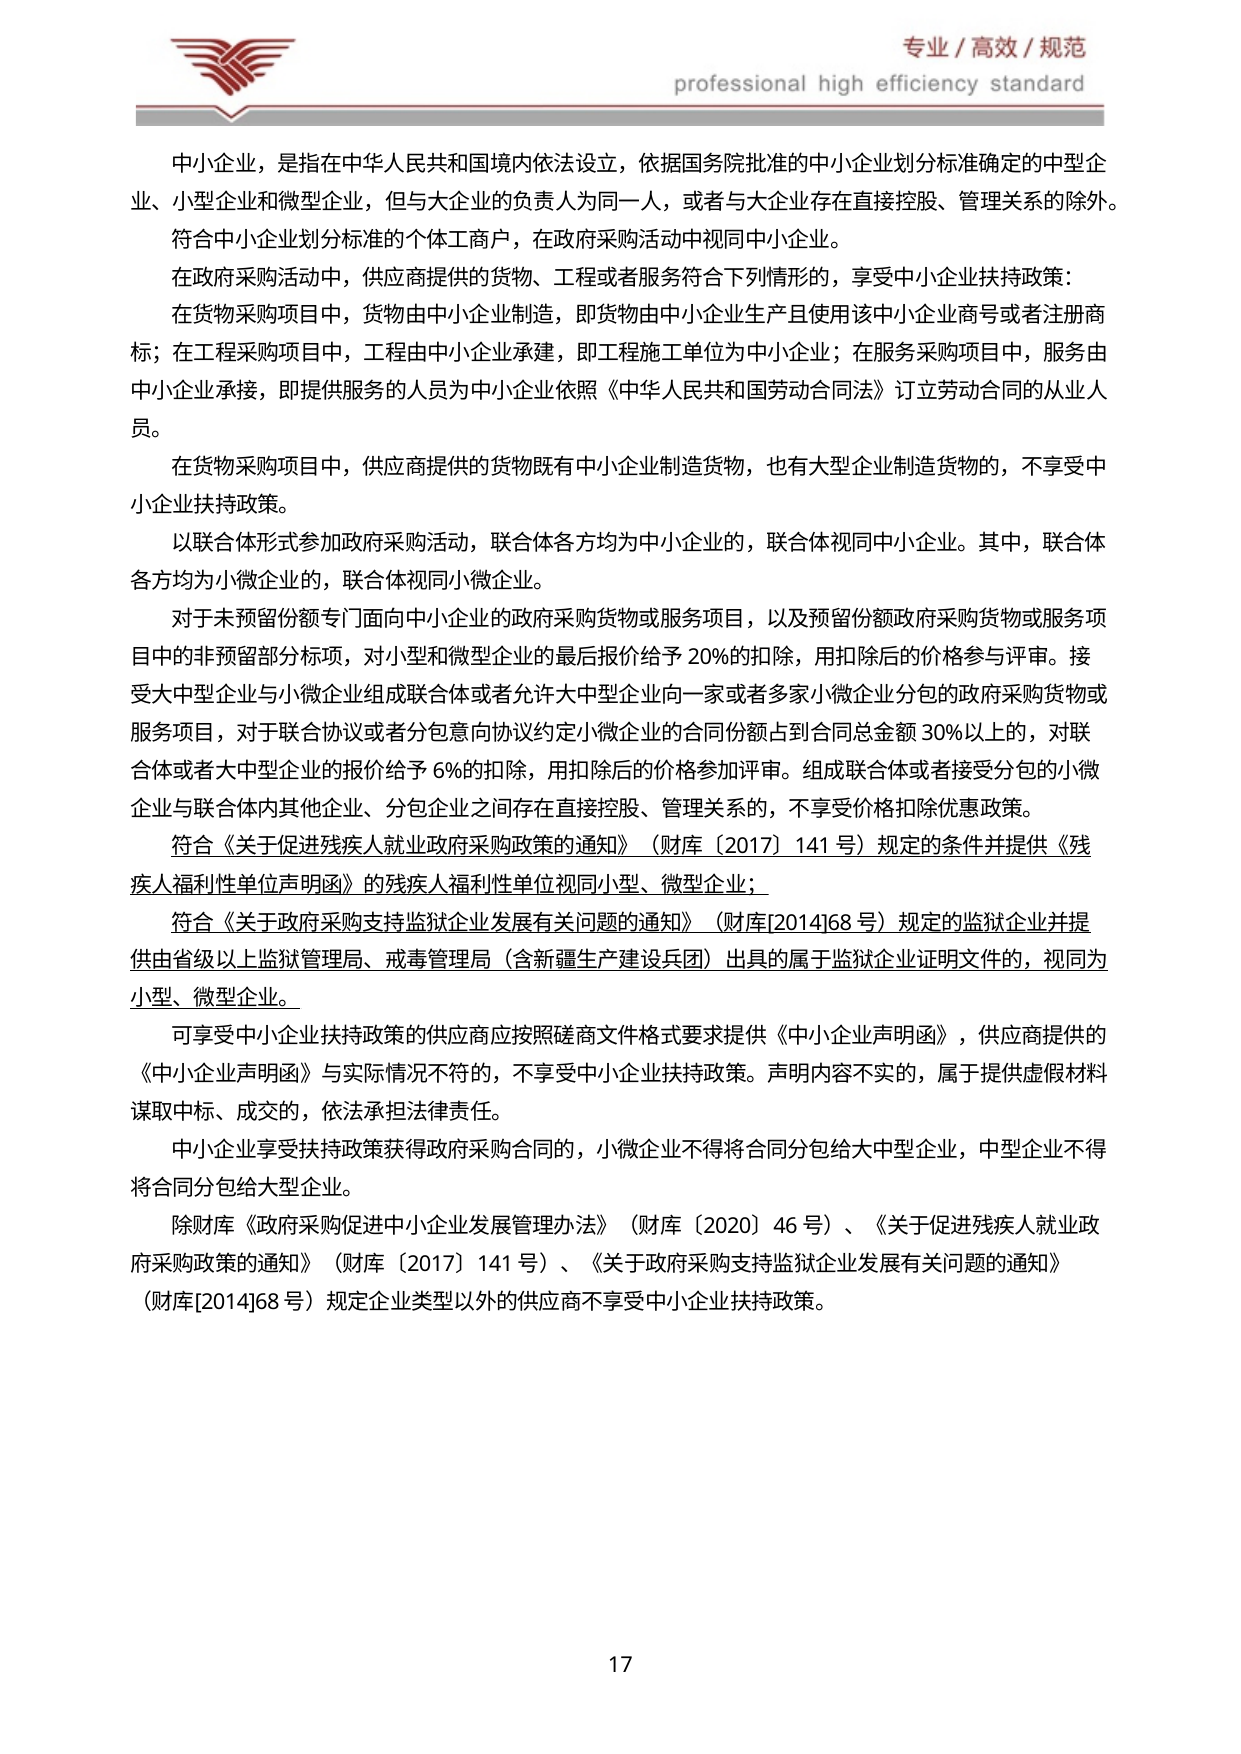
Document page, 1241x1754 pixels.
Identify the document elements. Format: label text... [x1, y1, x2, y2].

text 除财库《政府采购促进中小企业发展管理办法》（财库〔2020〕46号）、《关于促进残疾人就业政府采购政策的通知》（财库〔2017〕141号）、《关于政府采购支持监狱企业发展有关问题的通知》（财库[2014]68号）规定企业类型以外的供应商不享受中小企业扶持政策。 [130, 1208, 1110, 1316]
text 在货物采购项目中，供应商提供的货物既有中小企业制造货物，也有大型企业制造货物的，不享受中小企业扶持政策。 [130, 449, 1110, 519]
text 在政府采购活动中，供应商提供的货物、工程或者服务符合下列情形的，享受中小企业扶持政策： [130, 259, 1110, 291]
text 在货物采购项目中，货物由中小企业制造，即货物由中小企业生产且使用该中小企业商号或者注册商标；在工程采购项目中，工程由中小企业承建，即工程施工单位为中小企业；在服务采购项目中，服务由中小企业承接，即提供服务的人员为中小企业依照《中华人民共和国劳动合同法》订立劳动合同的从业人员。 [130, 297, 1110, 443]
text 中小企业，是指在中华人民共和国境内依法设立，依据国务院批准的中小企业划分标准确定的中型企业、小型企业和微型企业，但与大企业的负责人为同一人，或者与大企业存在直接控股、管理关系的除外。 [130, 146, 1110, 215]
text 符合《关于促进残疾人就业政府采购政策的通知》（财库〔2017〕141号）规定的条件并提供《残疾人福利性单位声明函》的残疾人福利性单位视同小型、微型企业； [130, 828, 1110, 898]
text 符合《关于政府采购支持监狱企业发展有关问题的通知》（财库[2014]68号）规定的监狱企业并提供由省级以上监狱管理局、戒毒管理局（含新疆生产建设兵团）出具的属于监狱企业证明文件的，视同为小型、微型企业。 [130, 904, 1110, 1012]
text 以联合体形式参加政府采购活动，联合体各方均为中小企业的，联合体视同中小企业。其中，联合体各方均为小微企业的，联合体视同小微企业。 [130, 525, 1110, 594]
text 可享受中小企业扶持政策的供应商应按照磋商文件格式要求提供《中小企业声明函》，供应商提供的《中小企业声明函》与实际情况不符的，不享受中小企业扶持政策。声明内容不实的，属于提供虚假材料谋取中标、成交的，依法承担法律责任。 [130, 1018, 1110, 1126]
text 中小企业享受扶持政策获得政府采购合同的，小微企业不得将合同分包给大中型企业，中型企业不得将合同分包给大型企业。 [130, 1132, 1110, 1202]
text 对于未预留份额专门面向中小企业的政府采购货物或服务项目，以及预留份额政府采购货物或服务项目中的非预留部分标项，对小型和微型企业的最后报价给予20%的扣除，用扣除后的价格参与评审。接受大中型企业与小微企业组成联合体或者允许大中型企业向一家或者多家小微企业分包的政府采购货物或服务项目，对于联合协议或者分包意向协议约定小微企业的合同份额占到合同总金额30%以上的，对联合体或者大中型企业的报价给予6%的扣除，用扣除后的价格参加评审。组成联合体或者接受分包的小微企业与联合体内其他企业、分包企业之间存在直接控股、管理关系的，不享受价格扣除优惠政策。 [130, 601, 1110, 822]
picture [135, 14, 1105, 126]
text 符合中小企业划分标准的个体工商户，在政府采购活动中视同中小企业。 [130, 222, 1110, 253]
